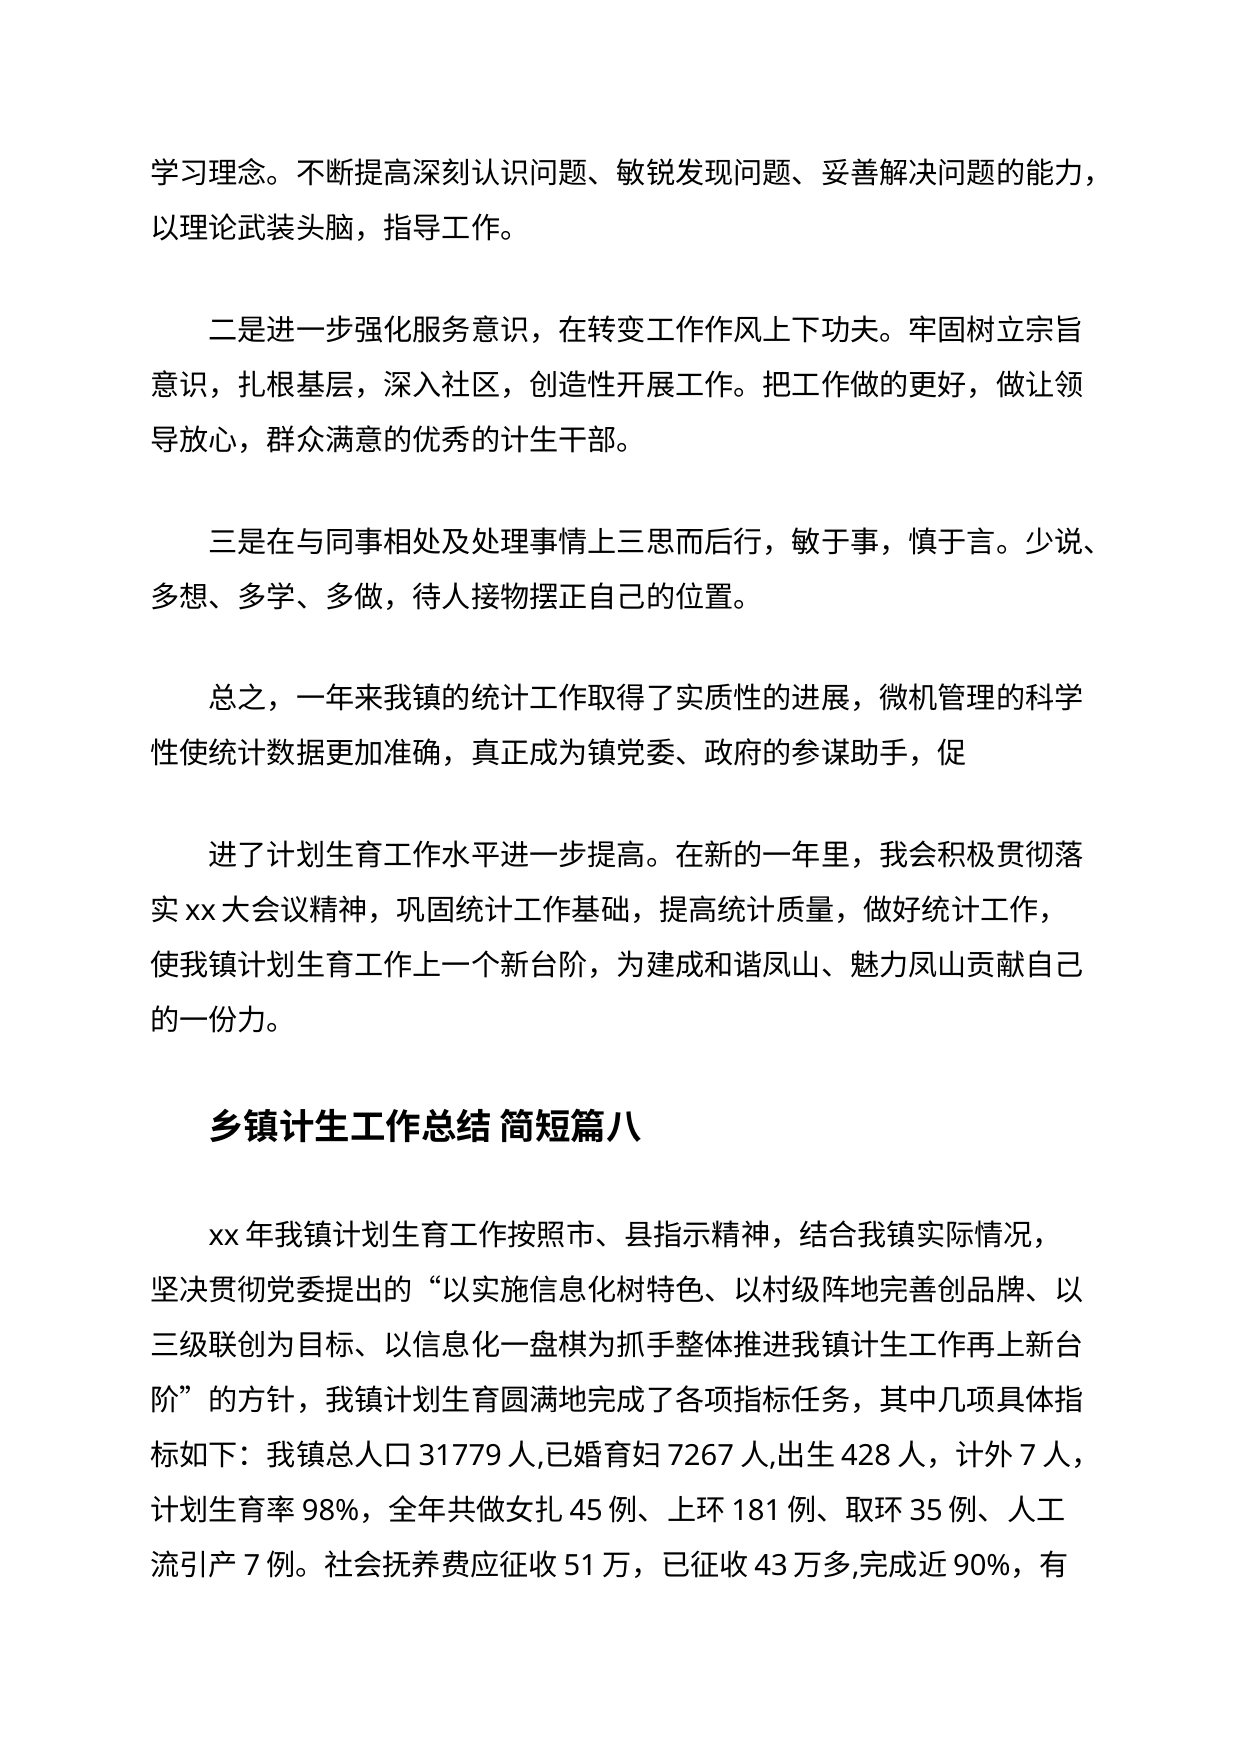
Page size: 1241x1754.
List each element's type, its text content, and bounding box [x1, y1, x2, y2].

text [150, 1212, 1090, 1584]
text 总之，一年来我镇的统计工作取得了实质性的进展，微机管理的科学性使统计数据更加准确，真正成为镇党委、政府的参谋助手，促 [150, 675, 1090, 772]
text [150, 150, 1090, 247]
text 乡镇计生工作总结 简短篇八 [150, 1098, 1090, 1149]
text 二是进一步强化服务意识，在转变工作作风上下功夫。牢固树立宗旨意识，扎根基层，深入社区，创造性开展工作。把工作做的更好，做让领导放心，群众满意的优秀的计生干部。 [150, 307, 1090, 459]
text 三是在与同事相处及处理事情上三思而后行，敏于事，慎于言。少说、多想、多学、多做，待人接物摆正自己的位置。 [150, 518, 1090, 615]
text 进了计划生育工作水平进一步提高。在新的一年里，我会积极贯彻落实xx大会议精神，巩固统计工作基础，提高统计质量，做好统计工作，使我镇计划生育工作上一个新台阶，为建成和谐凤山、魅力凤山贡献自己的一份力。 [150, 832, 1090, 1039]
